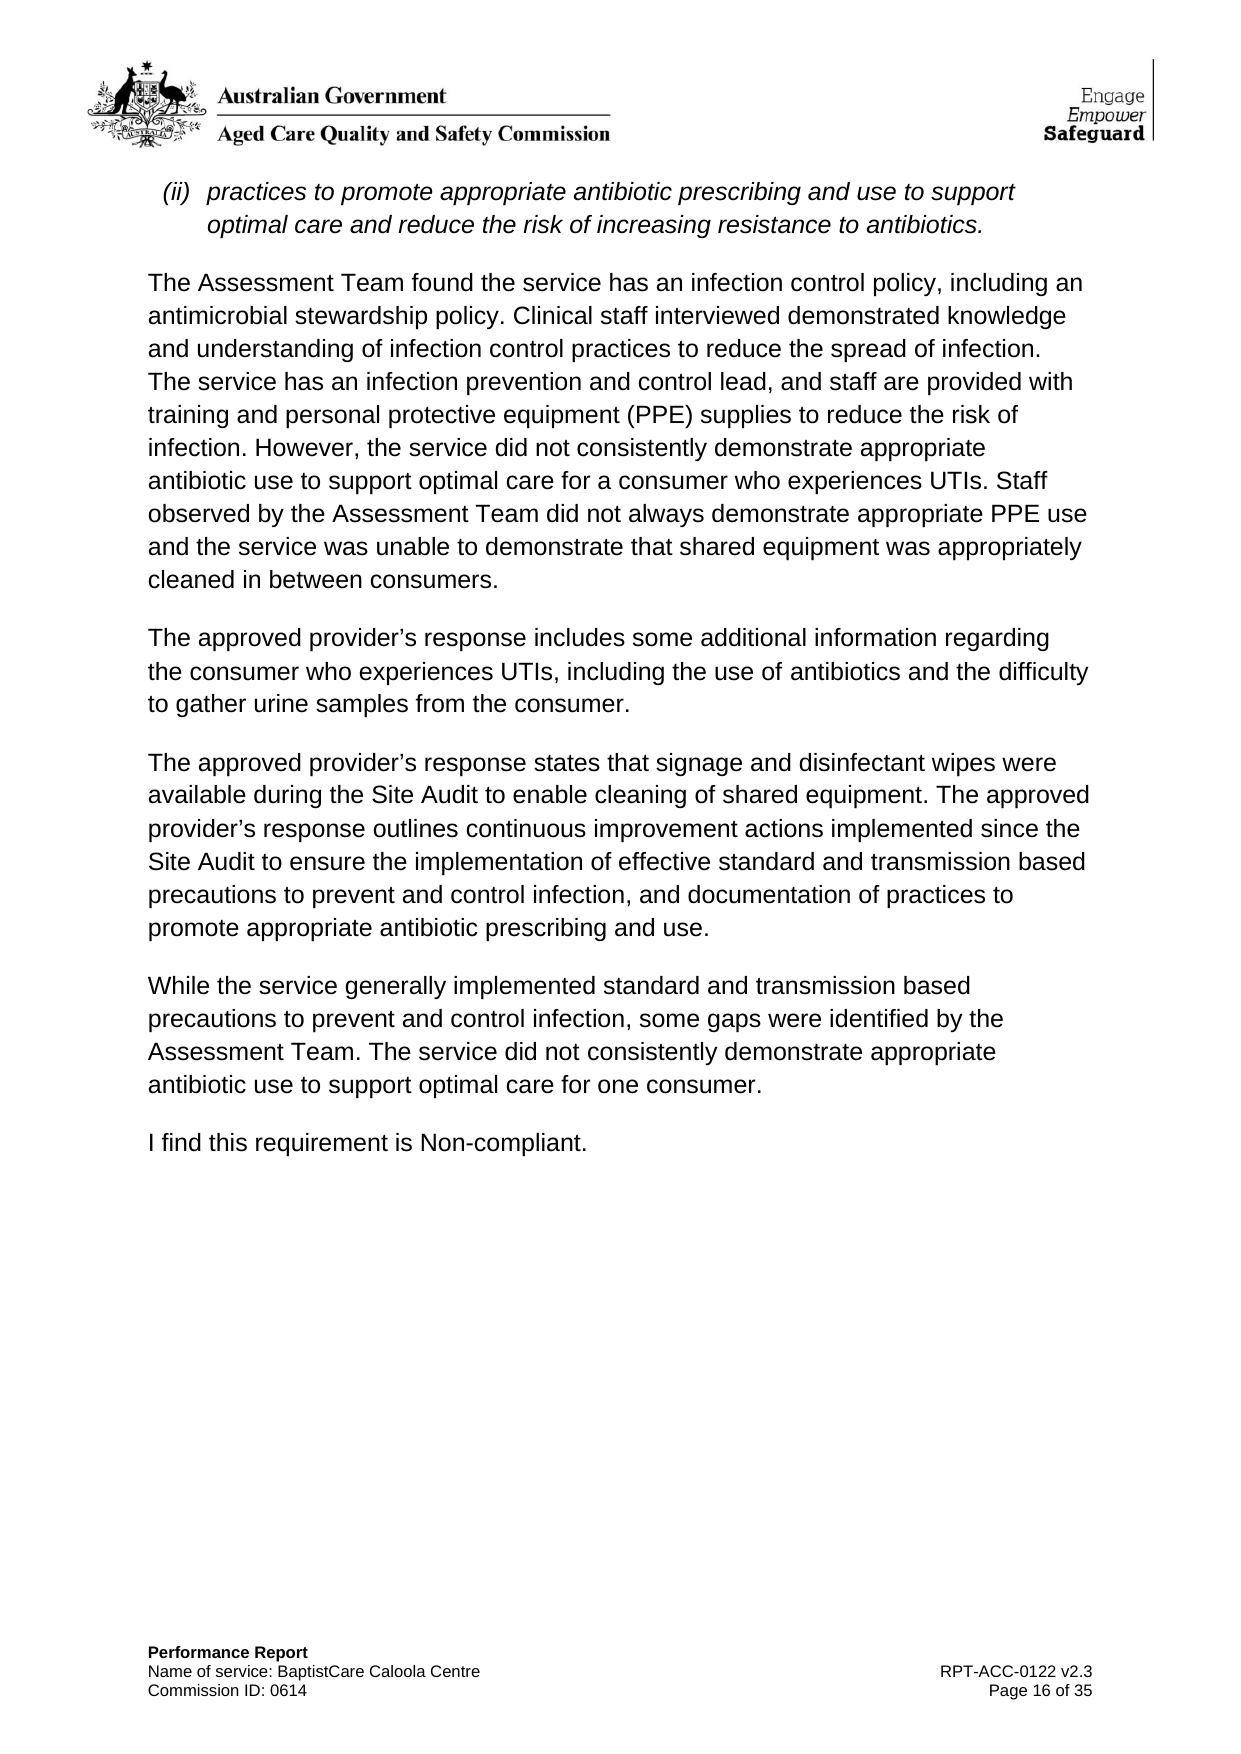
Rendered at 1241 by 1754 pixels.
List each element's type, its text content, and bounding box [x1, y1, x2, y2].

text The Assessment Team found the service has an infection control policy, including an antimicrobial stewardship policy. Clinical staff interviewed demonstrated knowledge and understanding of infection control practices to reduce the spread of infection. The service has an infection prevention and control lead, and staff are provided with training and personal protective equipment (PPE) supplies to reduce the risk of infection. However, the service did not consistently demonstrate appropriate antibiotic use to support optimal care for a consumer who experiences UTIs. Staff observed by the Assessment Team did not always demonstrate appropriate PPE use and the service was unable to demonstrate that shared equipment was appropriately cleaned in between consumers. [148, 268, 1092, 594]
text The approved provider’s response includes some additional information regarding the consumer who experiences UTIs, including the use of antibiotics and the difficulty to gather urine samples from the consumer. [148, 623, 1092, 718]
text While the service generally implemented standard and transmission based precautions to prevent and control infection, some gaps were identified by the Assessment Team. The service did not consistently demonstrate appropriate antibiotic use to support optimal care for one consumer. [148, 971, 1092, 1098]
text The approved provider’s response states that signage and disinfectant wipes were available during the Site Audit to enable cleaning of shared equipment. The approved provider’s response outlines continuous improvement actions implemented since the Site Audit to ensure the implementation of effective standard and transmission based precautions to prevent and control infection, and documentation of practices to promote appropriate antibiotic prescribing and use. [148, 747, 1092, 941]
picture [1, 0, 1241, 169]
list practices to promote appropriate antibiotic prescribing and use to support optimal care and reduce the risk of increasing resistance to antibiotics. [162, 177, 1092, 239]
text I find this requirement is Non-compliant. [148, 1128, 1092, 1156]
